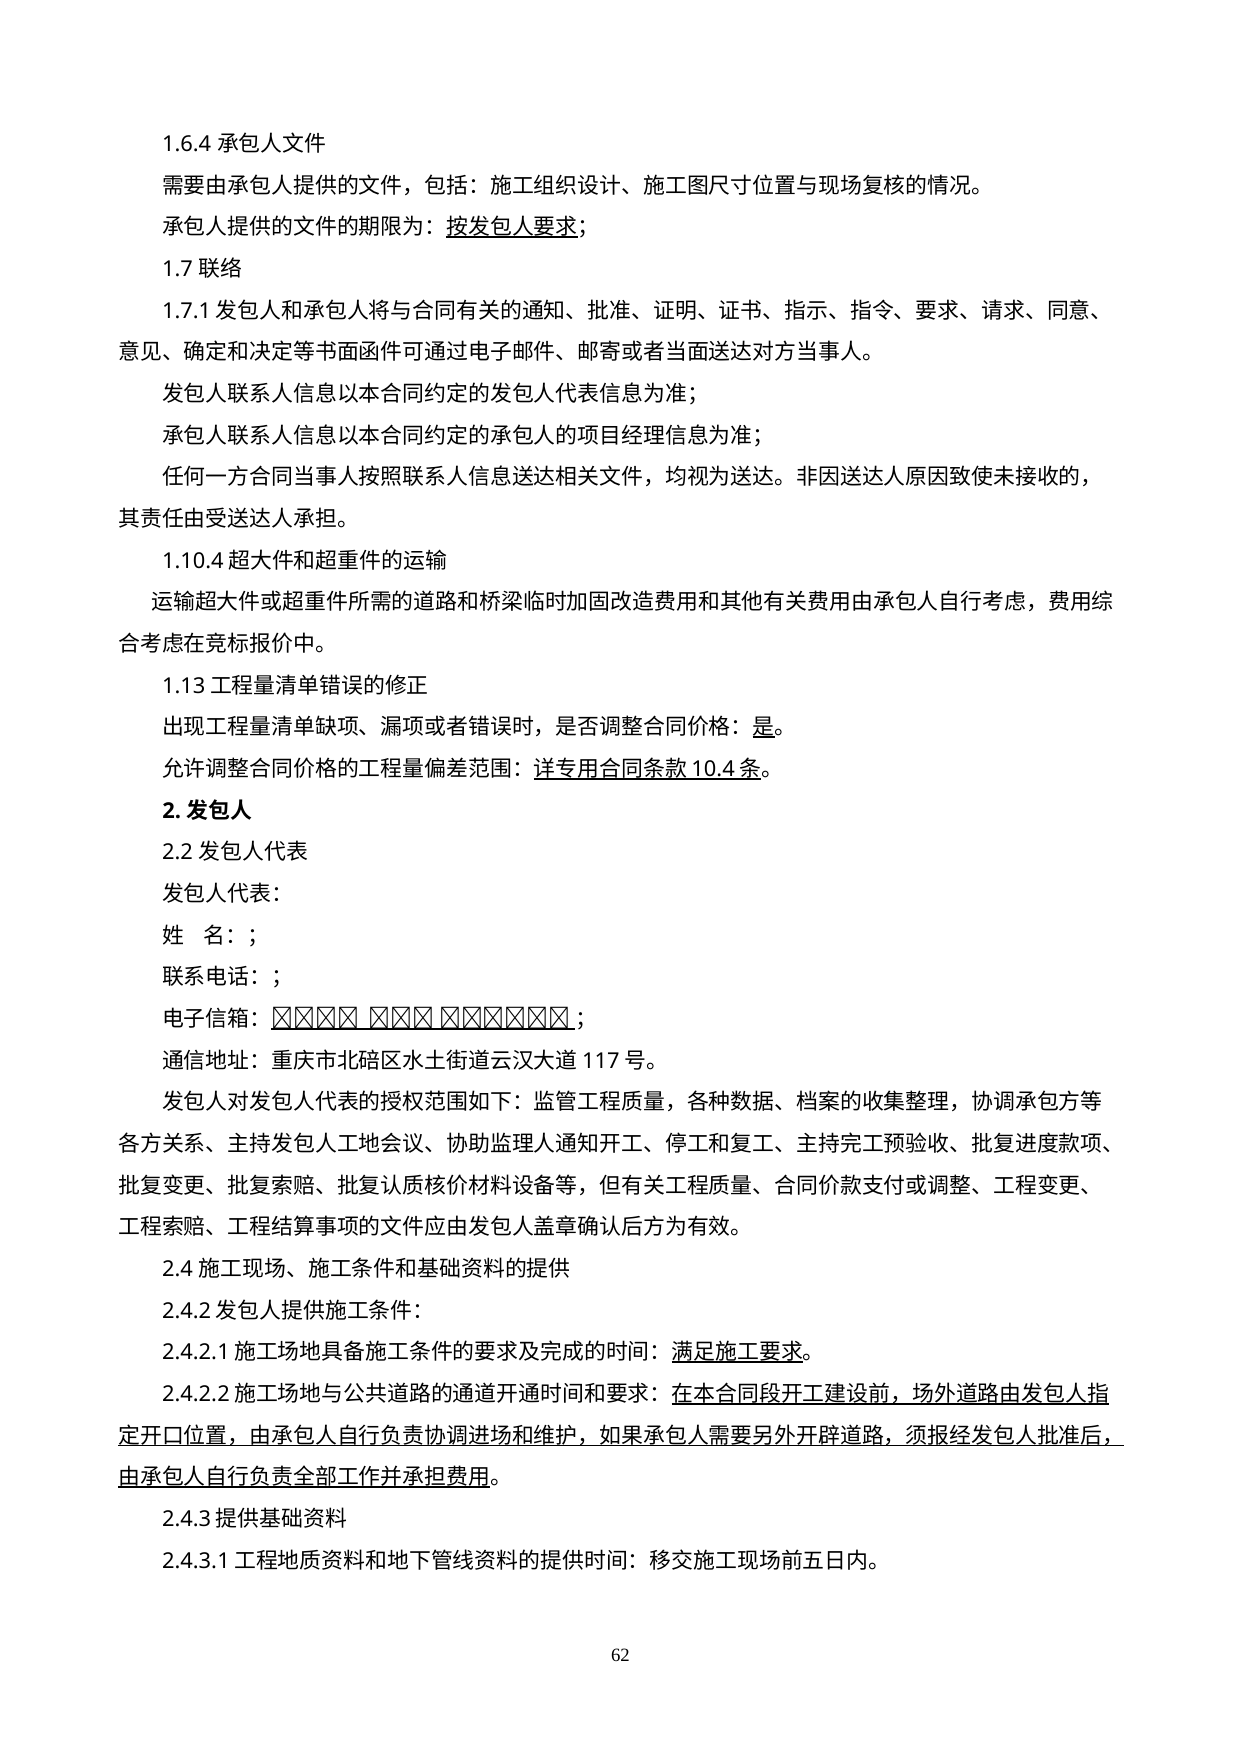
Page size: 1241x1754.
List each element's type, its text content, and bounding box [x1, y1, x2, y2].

text 姓 名：； [118, 910, 1122, 951]
text 2.4.2.2施工场地与公共道路的通道开通时间和要求：在本合同段开工建设前，场外道路由发包人指定开口位置，由承包人自行负责协调进场和维护，如果承包人需要另外开辟道路，须报经发包人批准后，由承包人自行负责全部工作并承担费用。 [118, 1368, 1122, 1445]
text 发包人代表： [118, 868, 1122, 910]
text 2.4.2.2施工场地与公共道路的通道开通时间和要求：在本合同段开工建设前，场外道路由发包人指定开口位置，由承包人自行负责协调进场和维护，如果承包人需要另外开辟道路，须报经发包人批准后，由承包人自行负责全部工作并承担费用。 [118, 1446, 1122, 1493]
text 2.4.3提供基础资料 [118, 1493, 1122, 1535]
text 2.4 施工现场、施工条件和基础资料的提供 [118, 1243, 1122, 1285]
text 发包人联系人信息以本合同约定的发包人代表信息为准； [118, 368, 1122, 410]
text 电子信箱：   ； [118, 993, 1122, 1035]
text 任何一方合同当事人按照联系人信息送达相关文件，均视为送达。非因送达人原因致使未接收的，其责任由受送达人承担。 [118, 451, 1122, 535]
text 1.7 联络 [118, 243, 1122, 285]
text 出现工程量清单缺项、漏项或者错误时，是否调整合同价格：是。 [118, 701, 1122, 743]
text 允许调整合同价格的工程量偏差范围：详专用合同条款10.4条。 [118, 743, 1122, 785]
text 通信地址：重庆市北碚区水土街道云汉大道117号。 [118, 1035, 1122, 1076]
text 1.6.4 承包人文件 [118, 118, 1122, 160]
text 2.4.2.1施工场地具备施工条件的要求及完成的时间：满足施工要求。 [118, 1326, 1122, 1368]
text 运输超大件或超重件所需的道路和桥梁临时加固改造费用和其他有关费用由承包人自行考虑，费用综合考虑在竞标报价中。 [118, 576, 1122, 660]
text 需要由承包人提供的文件，包括：施工组织设计、施工图尺寸位置与现场复核的情况。 [118, 160, 1122, 201]
text 联系电话：； [118, 951, 1122, 993]
text 2. 发包人 [118, 785, 1122, 826]
text 承包人联系人信息以本合同约定的承包人的项目经理信息为准； [118, 410, 1122, 451]
text 1.10.4超大件和超重件的运输 [118, 535, 1122, 576]
text 2.2 发包人代表 [118, 826, 1122, 868]
text 发包人对发包人代表的授权范围如下：监管工程质量，各种数据、档案的收集整理，协调承包方等各方关系、主持发包人工地会议、协助监理人通知开工、停工和复工、主持完工预验收、批复进度款项、批复变更、批复索赔、批复认质核价材料设备等，但有关工程质量、合同价款支付或调整、工程变更、工程索赔、工程结算事项的文件应由发包人盖章确认后方为有效。 [118, 1076, 1122, 1243]
text 承包人提供的文件的期限为：按发包人要求； [118, 201, 1122, 243]
text 2.4.3.1工程地质资料和地下管线资料的提供时间：移交施工现场前五日内。 [118, 1535, 1122, 1576]
text 2.4.2发包人提供施工条件： [118, 1285, 1122, 1326]
text 1.13工程量清单错误的修正 [118, 660, 1122, 701]
text 1.7.1发包人和承包人将与合同有关的通知、批准、证明、证书、指示、指令、要求、请求、同意、意见、确定和决定等书面函件可通过电子邮件、邮寄或者当面送达对方当事人。 [118, 285, 1122, 368]
